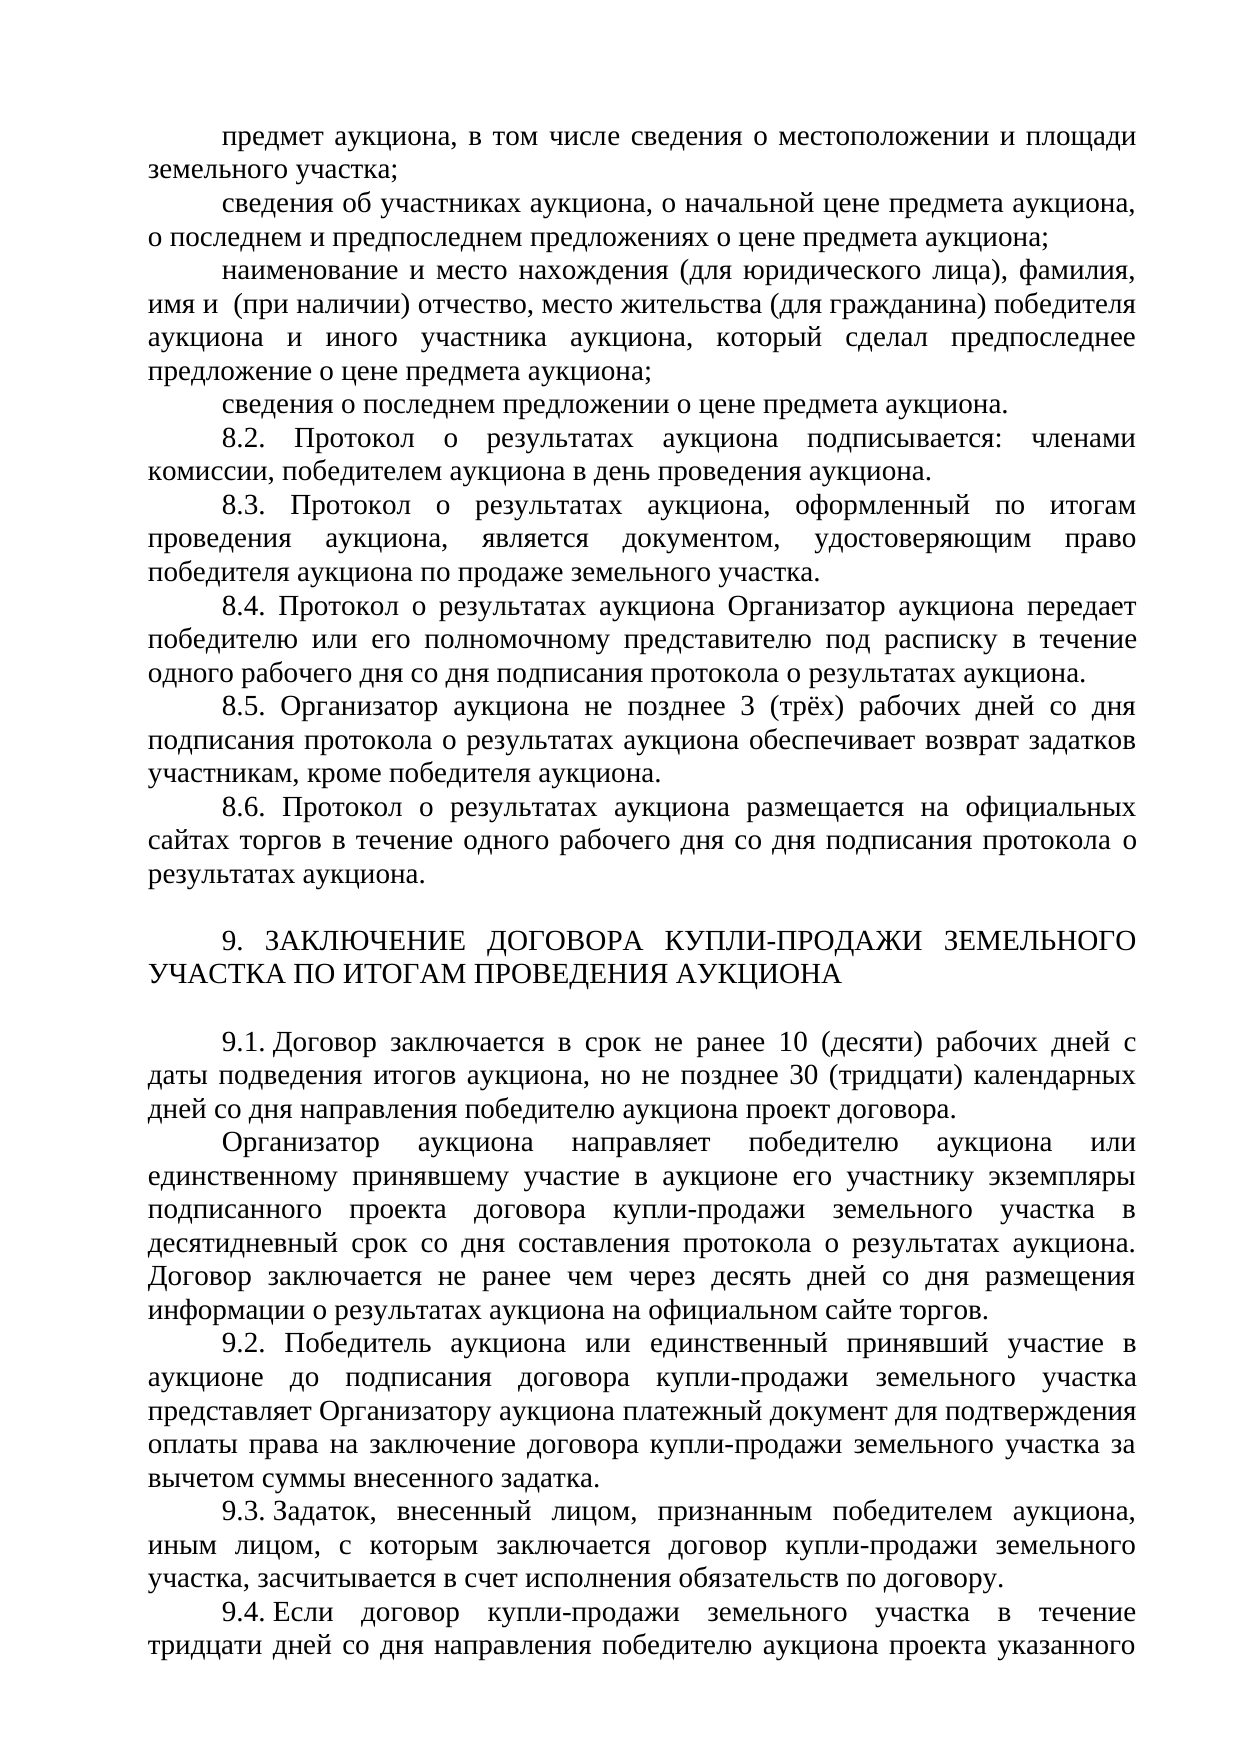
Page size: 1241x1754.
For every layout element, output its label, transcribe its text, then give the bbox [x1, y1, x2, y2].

text Организатор аукциона направляет победителю аукциона или единственному принявшему участие в аукционе его участнику экземпляры подписанного проекта договора купли-продажи земельного участка в десятидневный срок со дня составления протокола о результатах аукциона. Договор заключается не ранее чем через десять дней со дня размещения информации о результатах аукциона на официальном сайте торгов. [148, 1124, 1137, 1326]
text 9.2. Победитель аукциона или единственный принявший участие в аукционе до подписания договора купли-продажи земельного участка представляет Организатору аукциона платежный документ для подтверждения оплаты права на заключение договора купли-продажи земельного участка за вычетом суммы внесенного задатка. [148, 1326, 1137, 1493]
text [148, 1594, 1137, 1661]
text сведения об участниках аукциона, о начальной цене предмета аукциона, о последнем и предпоследнем предложениях о цене предмета аукциона; [148, 185, 1137, 252]
text 8.3. Протокол о результатах аукциона, оформленный по итогам проведения аукциона, является документом, удостоверяющим право победителя аукциона по продаже земельного участка. [148, 487, 1137, 588]
text наименование и место нахождения (для юридического лица), фамилия, имя и (при наличии) отчество, место жительства (для гражданина) победителя аукциона и иного участника аукциона, который сделал предпоследнее предложение о цене предмета аукциона; [148, 252, 1137, 386]
text 9.3. Задаток, внесенный лицом, признанным победителем аукциона, иным лицом, с которым заключается договор купли-продажи земельного участка, засчитывается в счет исполнения обязательств по договору. [148, 1493, 1137, 1594]
text 9.1. Договор заключается в срок не ранее 10 (десяти) рабочих дней с даты подведения итогов аукциона, но не позднее 30 (тридцати) календарных дней со дня направления победителю аукциона проект договора. [148, 1024, 1137, 1124]
text предмет аукциона, в том числе сведения о местоположении и площади земельного участка; [148, 118, 1137, 185]
text 8.5. Организатор аукциона не позднее 3 (трёх) рабочих дней со дня подписания протокола о результатах аукциона обеспечивает возврат задатков участникам, кроме победителя аукциона. [148, 688, 1137, 789]
text 8.2. Протокол о результатах аукциона подписывается: членами комиссии, победителем аукциона в день проведения аукциона. [148, 420, 1137, 487]
text 8.4. Протокол о результатах аукциона Организатор аукциона передает победителю или его полномочному представителю под расписку в течение одного рабочего дня со дня подписания протокола о результатах аукциона. [148, 588, 1137, 688]
text 9. ЗАКЛЮЧЕНИЕ ДОГОВОРА КУПЛИ-ПРОДАЖИ ЗЕМЕЛЬНОГО УЧАСТКА ПО ИТОГАМ ПРОВЕДЕНИЯ АУКЦИОНА [148, 923, 1137, 990]
text сведения о последнем предложении о цене предмета аукциона. [148, 386, 1137, 420]
text 8.6. Протокол о результатах аукциона размещается на официальных сайтах торгов в течение одного рабочего дня со дня подписания протокола о результатах аукциона. [148, 789, 1137, 889]
